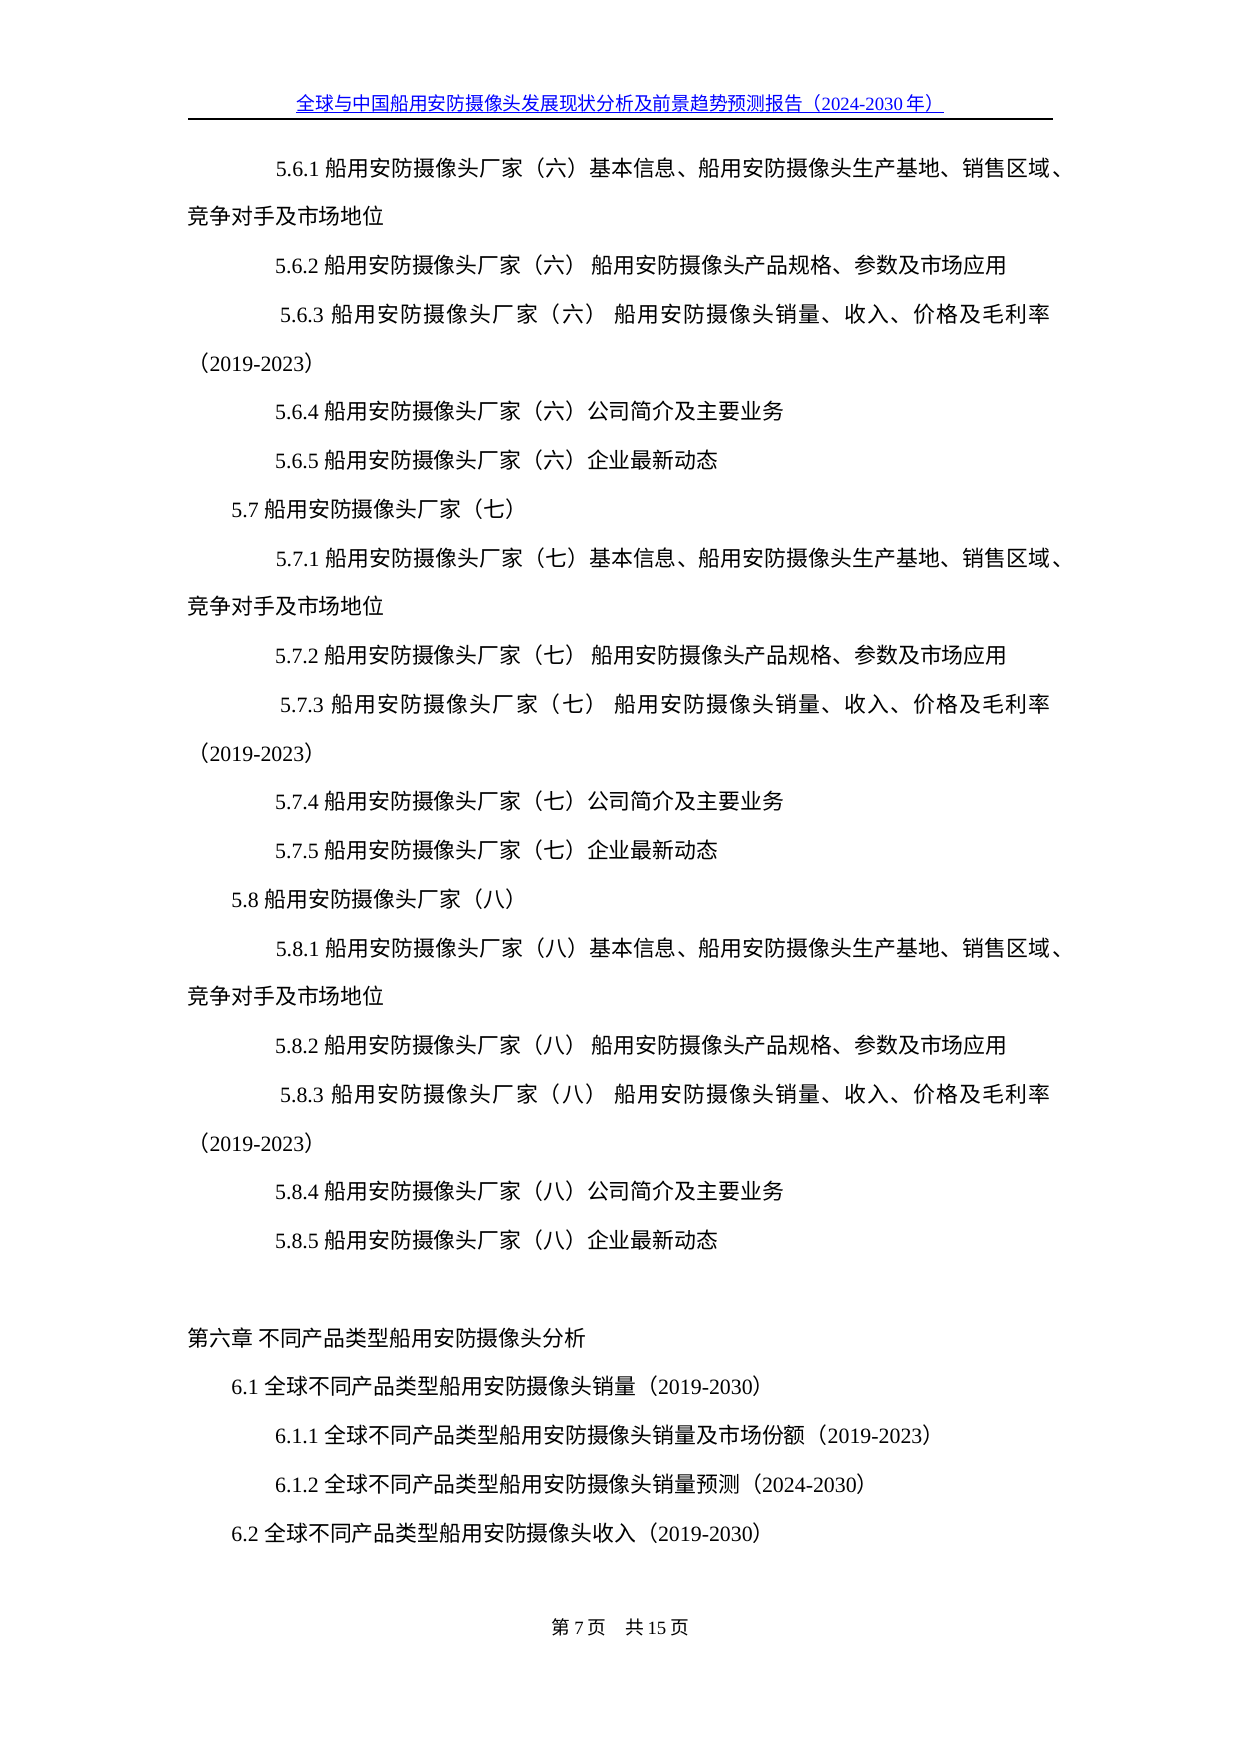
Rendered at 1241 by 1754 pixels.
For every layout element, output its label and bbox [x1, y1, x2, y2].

text [187, 150, 1053, 1548]
